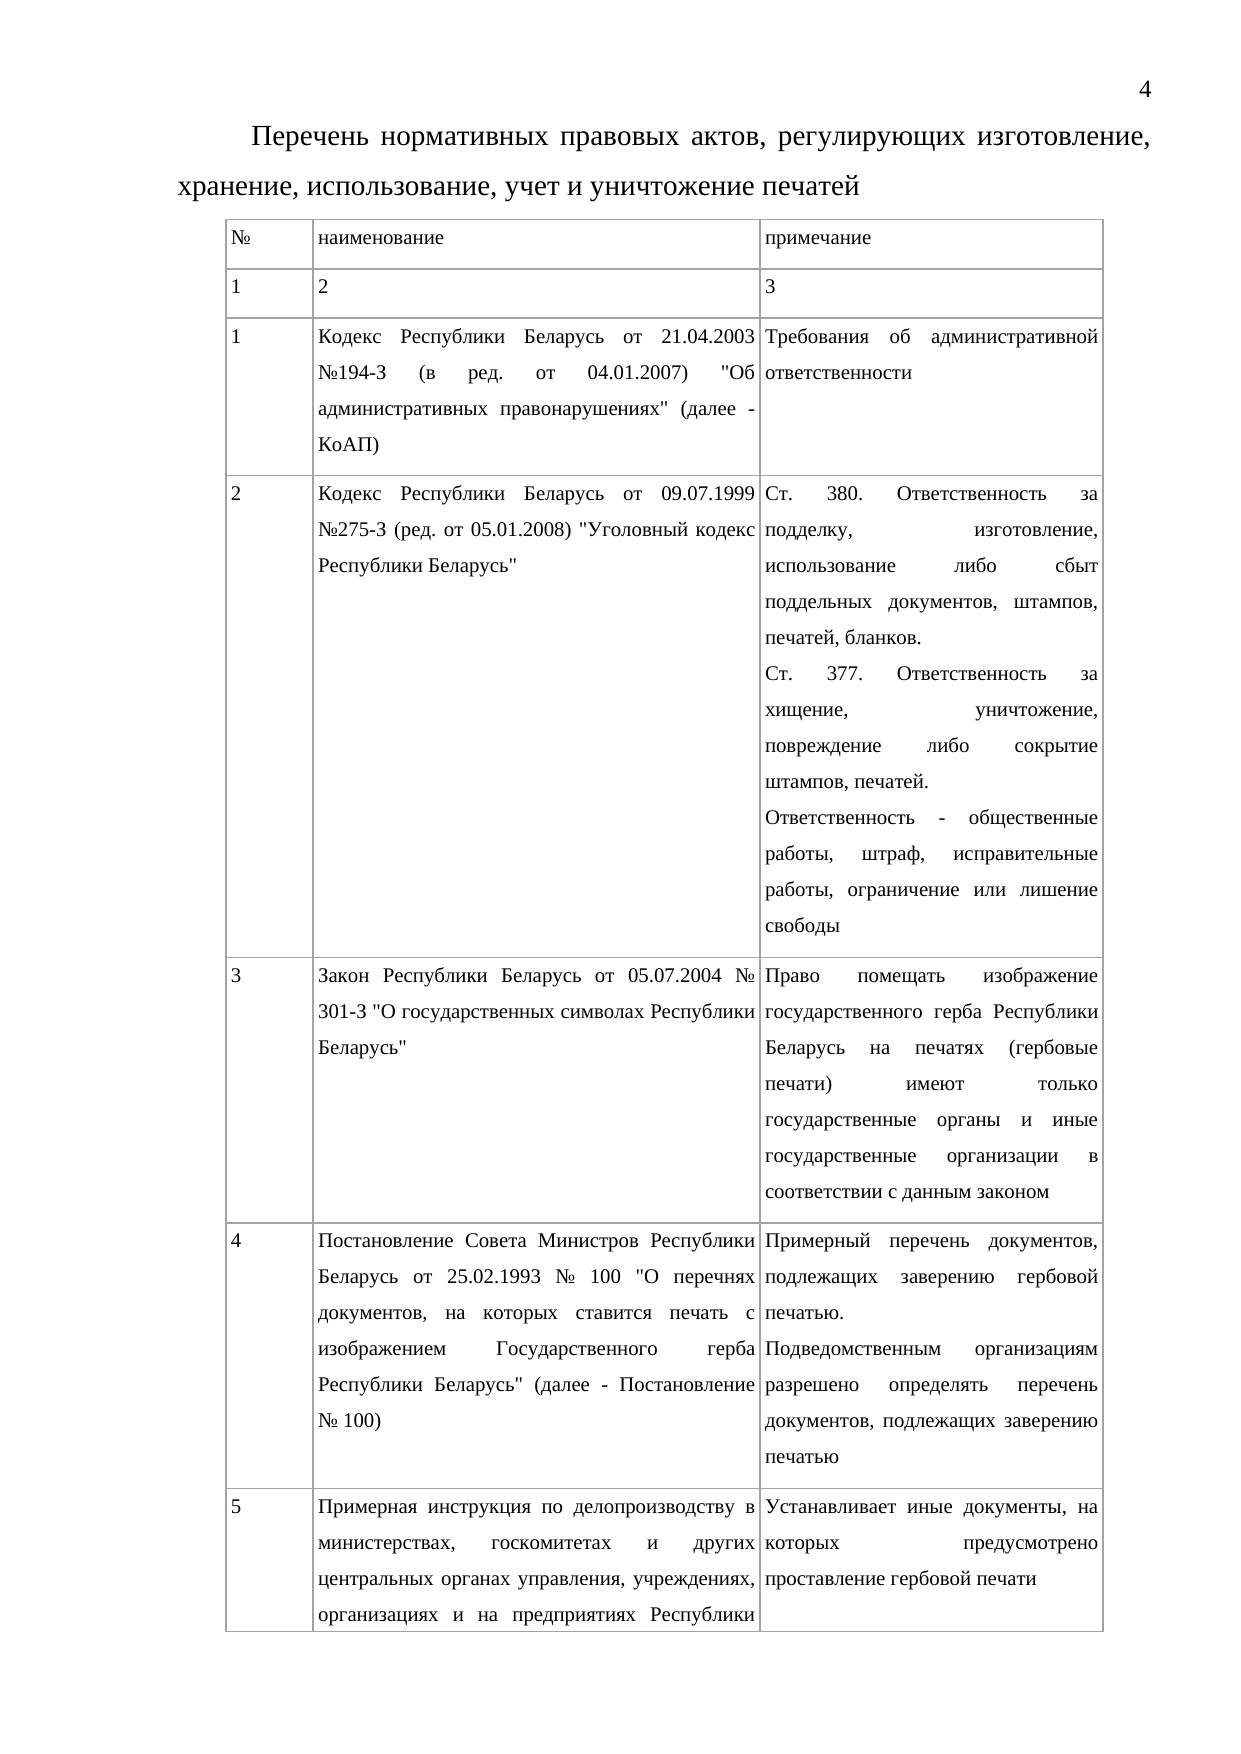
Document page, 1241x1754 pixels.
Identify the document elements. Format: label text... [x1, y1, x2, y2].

table_cell Кодекс Республики Беларусь от 21.04.2003 №194-З (в ред. от 04.01.2007) "Об административных правонарушениях" (далее - КоАП) [314, 319, 759, 475]
table_cell 2 [227, 476, 312, 956]
table_cell Кодекс Республики Беларусь от 09.07.1999 №275-З (ред. от 05.01.2008) "Уголовный кодекс Республики Беларусь" [314, 476, 759, 956]
table_cell Право помещать изображение государственного герба Респуб­лики Беларусь на печатях (гербовые печати) имеют только государственные органы и иные государственные организации в соответствии с данным законом [761, 958, 1102, 1222]
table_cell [761, 1489, 1102, 1631]
table_header наименование [314, 220, 759, 268]
table_header № [227, 220, 312, 268]
table_cell 5 [227, 1489, 312, 1631]
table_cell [314, 1489, 759, 1631]
table_cell Требования об административной ответственности [761, 319, 1102, 475]
table_cell Закон Республики Беларусь от 05.07.2004 № 301-З "О государственных символах Республики Беларусь" [314, 958, 759, 1222]
text Перечень нормативных правовых актов, регулирующих изготовление, хранение, использование, учет и уничтожение печатей [177, 118, 1152, 202]
table_cell Постановление Совета Министров Республики Беларусь от 25.02.1993 № 100 "О перечнях документов, на которых ставится печать с изображением Государственного герба Республики Беларусь" (далее - Постановление № 100) [314, 1224, 759, 1487]
table_cell Ст. 380. Ответственность за подделку, изготовление, использование либо сбыт поддельных документов, штампов, печатей, бланков. Ст. 377. Ответственность за хищение, уничтожение, повреждение либо сокрытие штампов, печатей. Ответственность - общественные работы, штраф, исправительные работы, ограничение или лишение свободы [761, 476, 1102, 956]
table_cell 4 [227, 1224, 312, 1487]
table_cell 3 [227, 958, 312, 1222]
table_cell 3 [761, 270, 1102, 317]
table_cell 1 [227, 270, 312, 317]
table_cell Примерный перечень документов, подлежащих заверению гербовой печатью. Подведомственным организациям разрешено определять перечень документов, подлежащих заверению печатью [761, 1224, 1102, 1487]
table_cell 2 [314, 270, 759, 317]
table_header примечание [761, 220, 1102, 268]
table_cell 1 [227, 319, 312, 475]
